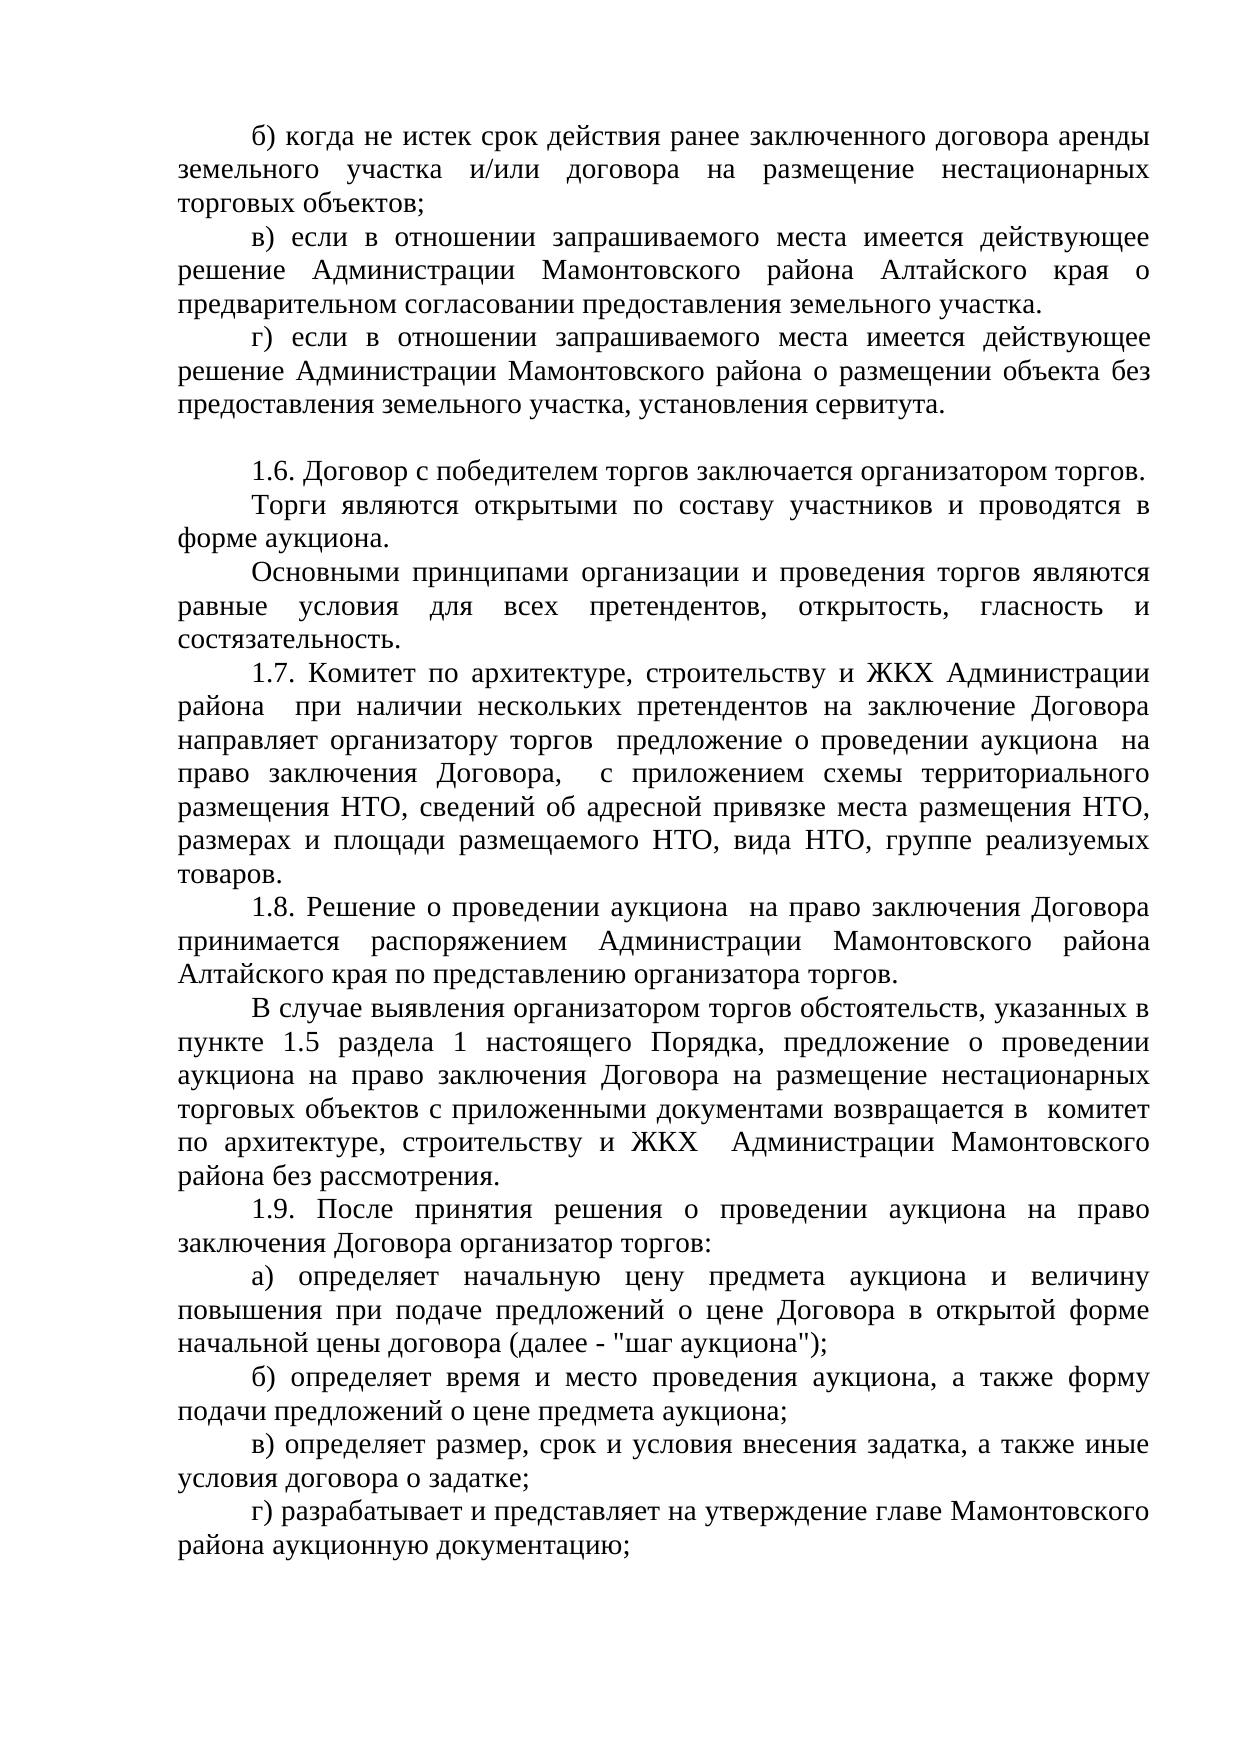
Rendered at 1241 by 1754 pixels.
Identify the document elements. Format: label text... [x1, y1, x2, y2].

text Торги являются открытыми по составу участников и проводятся в форме аукциона. [177, 487, 1152, 554]
text 1.7. Комитет по архитектуре, строительству и ЖКХ Администрации района при наличии нескольких претендентов на заключение Договора направляет организатору торгов предложение о проведении аукциона на право заключения Договора, с приложением схемы территориального размещения НТО, сведений об адресной привязке места размещения НТО, размерах и площади размещаемого НТО, вида НТО, группе реализуемых товаров. [177, 655, 1152, 889]
text г) разрабатывает и представляет на утверждение главе Мамонтовского района аукционную документацию; [177, 1493, 1152, 1560]
text б) определяет время и место проведения аукциона, а также форму подачи предложений о цене предмета аукциона; [177, 1359, 1152, 1426]
text 1.8. Решение о проведении аукциона на право заключения Договора принимается распоряжением Администрации Мамонтовского района Алтайского края по представлению организатора торгов. [177, 889, 1152, 990]
text б) когда не истек срок действия ранее заключенного договора аренды земельного участка и/или договора на размещение нестационарных торговых объектов; [177, 118, 1152, 219]
text 1.9. После принятия решения о проведении аукциона на право заключения Договора организатор торгов: [177, 1191, 1152, 1258]
text Основными принципами организации и проведения торгов являются равные условия для всех претендентов, открытость, гласность и состязательность. [177, 554, 1152, 655]
text 1.6. Договор с победителем торгов заключается организатором торгов. [177, 453, 1152, 487]
text в) определяет размер, срок и условия внесения задатка, а также иные условия договора о задатке; [177, 1426, 1152, 1493]
text В случае выявления организатором торгов обстоятельств, указанных в пункте 1.5 раздела 1 настоящего Порядка, предложение о проведении аукциона на право заключения Договора на размещение нестационарных торговых объектов с приложенными документами возвращается в комитет по архитектуре, строительству и ЖКХ Администрации Мамонтовского района без рассмотрения. [177, 990, 1152, 1191]
text в) если в отношении запрашиваемого места имеется действующее решение Администрации Мамонтовского района Алтайского края о предварительном согласовании предоставления земельного участка. [177, 219, 1152, 319]
text а) определяет начальную цену предмета аукциона и величину повышения при подаче предложений о цене Договора в открытой форме начальной цены договора (далее - "шаг аукциона"); [177, 1258, 1152, 1359]
text г) если в отношении запрашиваемого места имеется действующее решение Администрации Мамонтовского района о размещении объекта без предоставления земельного участка, установления сервитута. [177, 319, 1152, 420]
